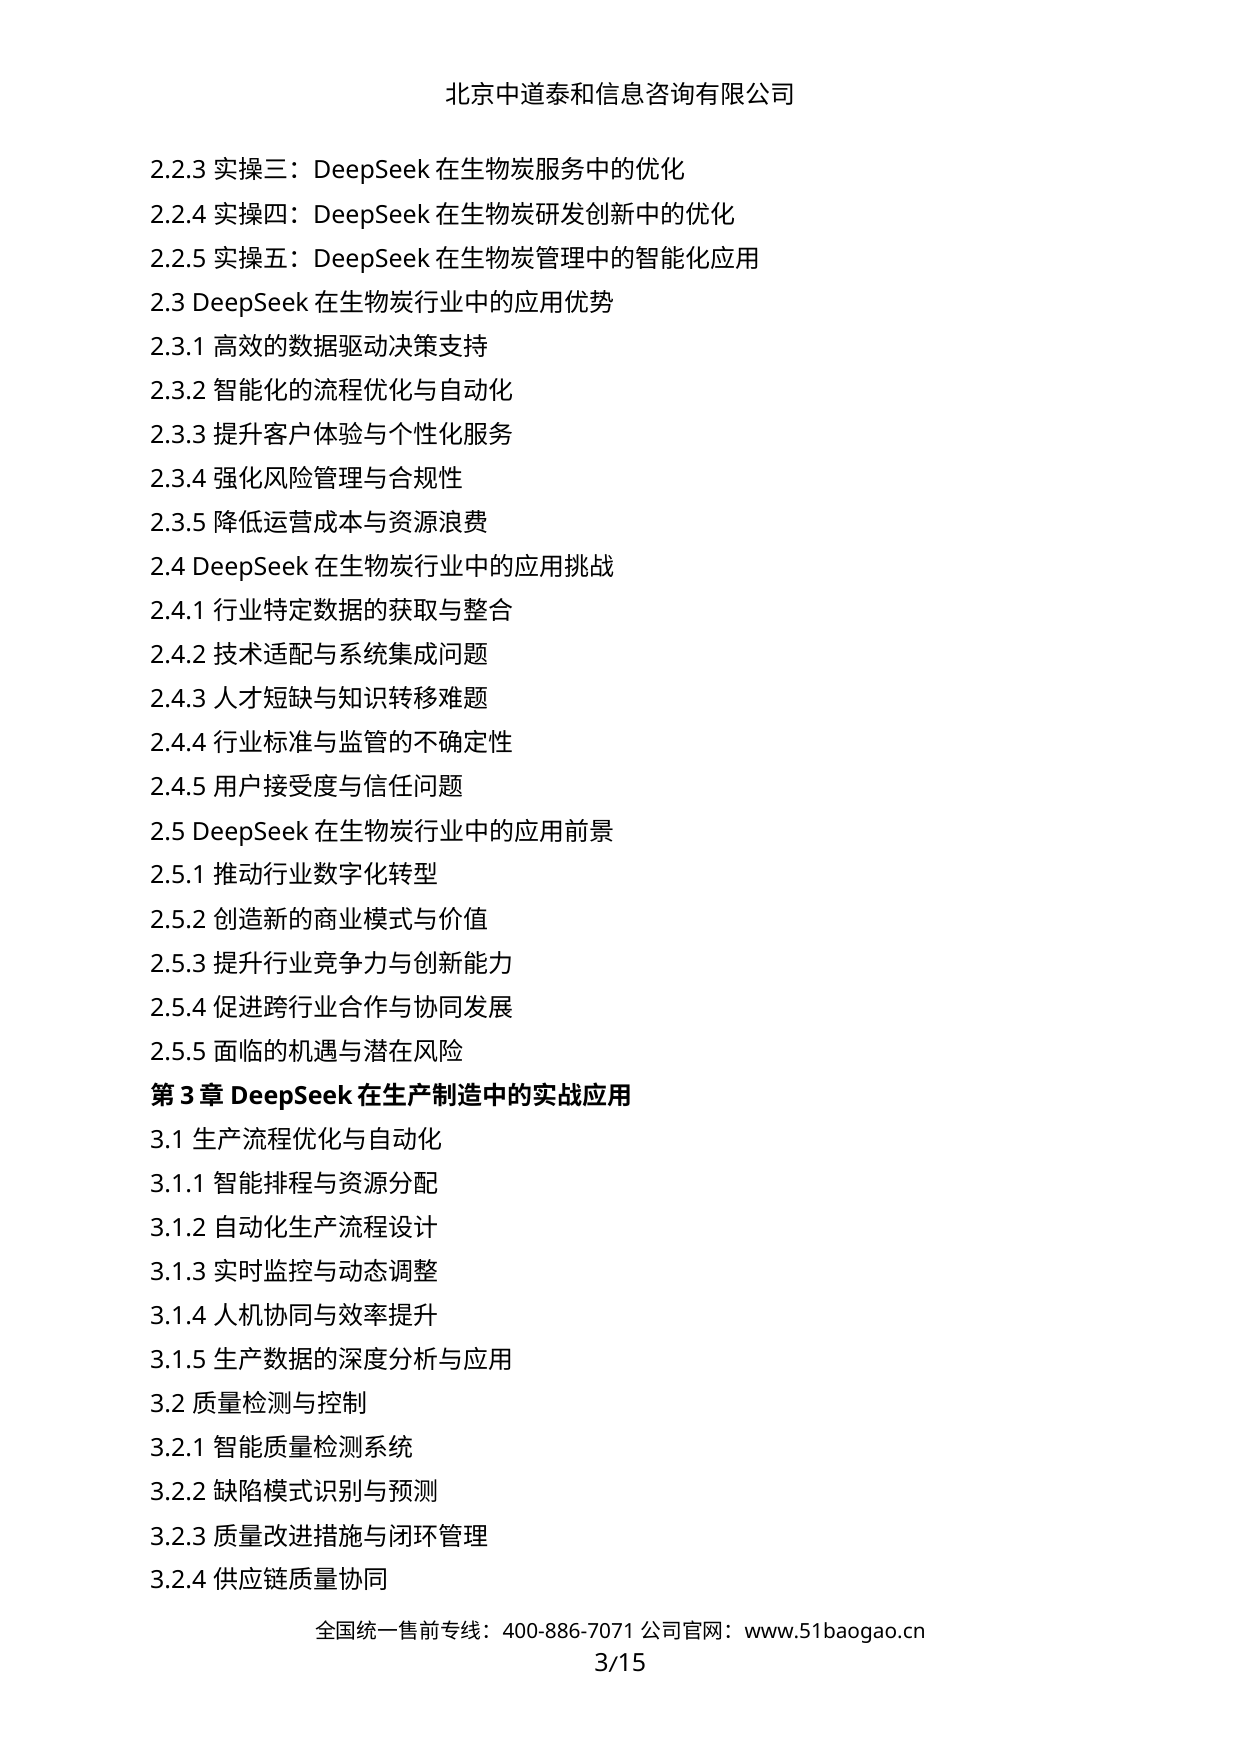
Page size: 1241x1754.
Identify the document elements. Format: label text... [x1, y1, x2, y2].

text 2.4.1 行业特定数据的获取与整合 [150, 591, 1090, 627]
text 2.2.5 实操五：DeepSeek在生物炭管理中的智能化应用 [150, 238, 1090, 274]
text 2.5.2 创造新的商业模式与价值 [150, 899, 1090, 935]
text 3.1.4 人机协同与效率提升 [150, 1296, 1090, 1332]
text 3.2 质量检测与控制 [150, 1384, 1090, 1420]
text 2.3.4 强化风险管理与合规性 [150, 458, 1090, 495]
text 2.3 DeepSeek在生物炭行业中的应用优势 [150, 282, 1090, 318]
text 2.4.2 技术适配与系统集成问题 [150, 635, 1090, 671]
text 2.5.5 面临的机遇与潜在风险 [150, 1031, 1090, 1067]
text 3.2.4 供应链质量协同 [150, 1560, 1090, 1596]
text 2.4 DeepSeek在生物炭行业中的应用挑战 [150, 547, 1090, 583]
text 2.3.2 智能化的流程优化与自动化 [150, 370, 1090, 407]
text 3.1.3 实时监控与动态调整 [150, 1252, 1090, 1288]
text 第3章 DeepSeek在生产制造中的实战应用 [150, 1075, 1090, 1112]
text 2.5 DeepSeek在生物炭行业中的应用前景 [150, 811, 1090, 847]
text 2.2.3 实操三：DeepSeek在生物炭服务中的优化 [150, 150, 1090, 186]
text 2.5.4 促进跨行业合作与协同发展 [150, 987, 1090, 1023]
text 2.3.1 高效的数据驱动决策支持 [150, 326, 1090, 362]
text 3.2.3 质量改进措施与闭环管理 [150, 1516, 1090, 1552]
text 2.3.5 降低运营成本与资源浪费 [150, 502, 1090, 539]
text 3.2.2 缺陷模式识别与预测 [150, 1472, 1090, 1508]
text 3.1 生产流程优化与自动化 [150, 1119, 1090, 1156]
text 2.5.3 提升行业竞争力与创新能力 [150, 943, 1090, 979]
text 2.5.1 推动行业数字化转型 [150, 855, 1090, 891]
text 3.1.1 智能排程与资源分配 [150, 1163, 1090, 1200]
text 2.3.3 提升客户体验与个性化服务 [150, 414, 1090, 451]
text 2.4.4 行业标准与监管的不确定性 [150, 723, 1090, 759]
text 2.4.3 人才短缺与知识转移难题 [150, 679, 1090, 715]
text 2.4.5 用户接受度与信任问题 [150, 767, 1090, 803]
text 3.1.2 自动化生产流程设计 [150, 1207, 1090, 1244]
text 3.1.5 生产数据的深度分析与应用 [150, 1340, 1090, 1376]
text 2.2.4 实操四：DeepSeek在生物炭研发创新中的优化 [150, 194, 1090, 230]
text 3.2.1 智能质量检测系统 [150, 1428, 1090, 1464]
